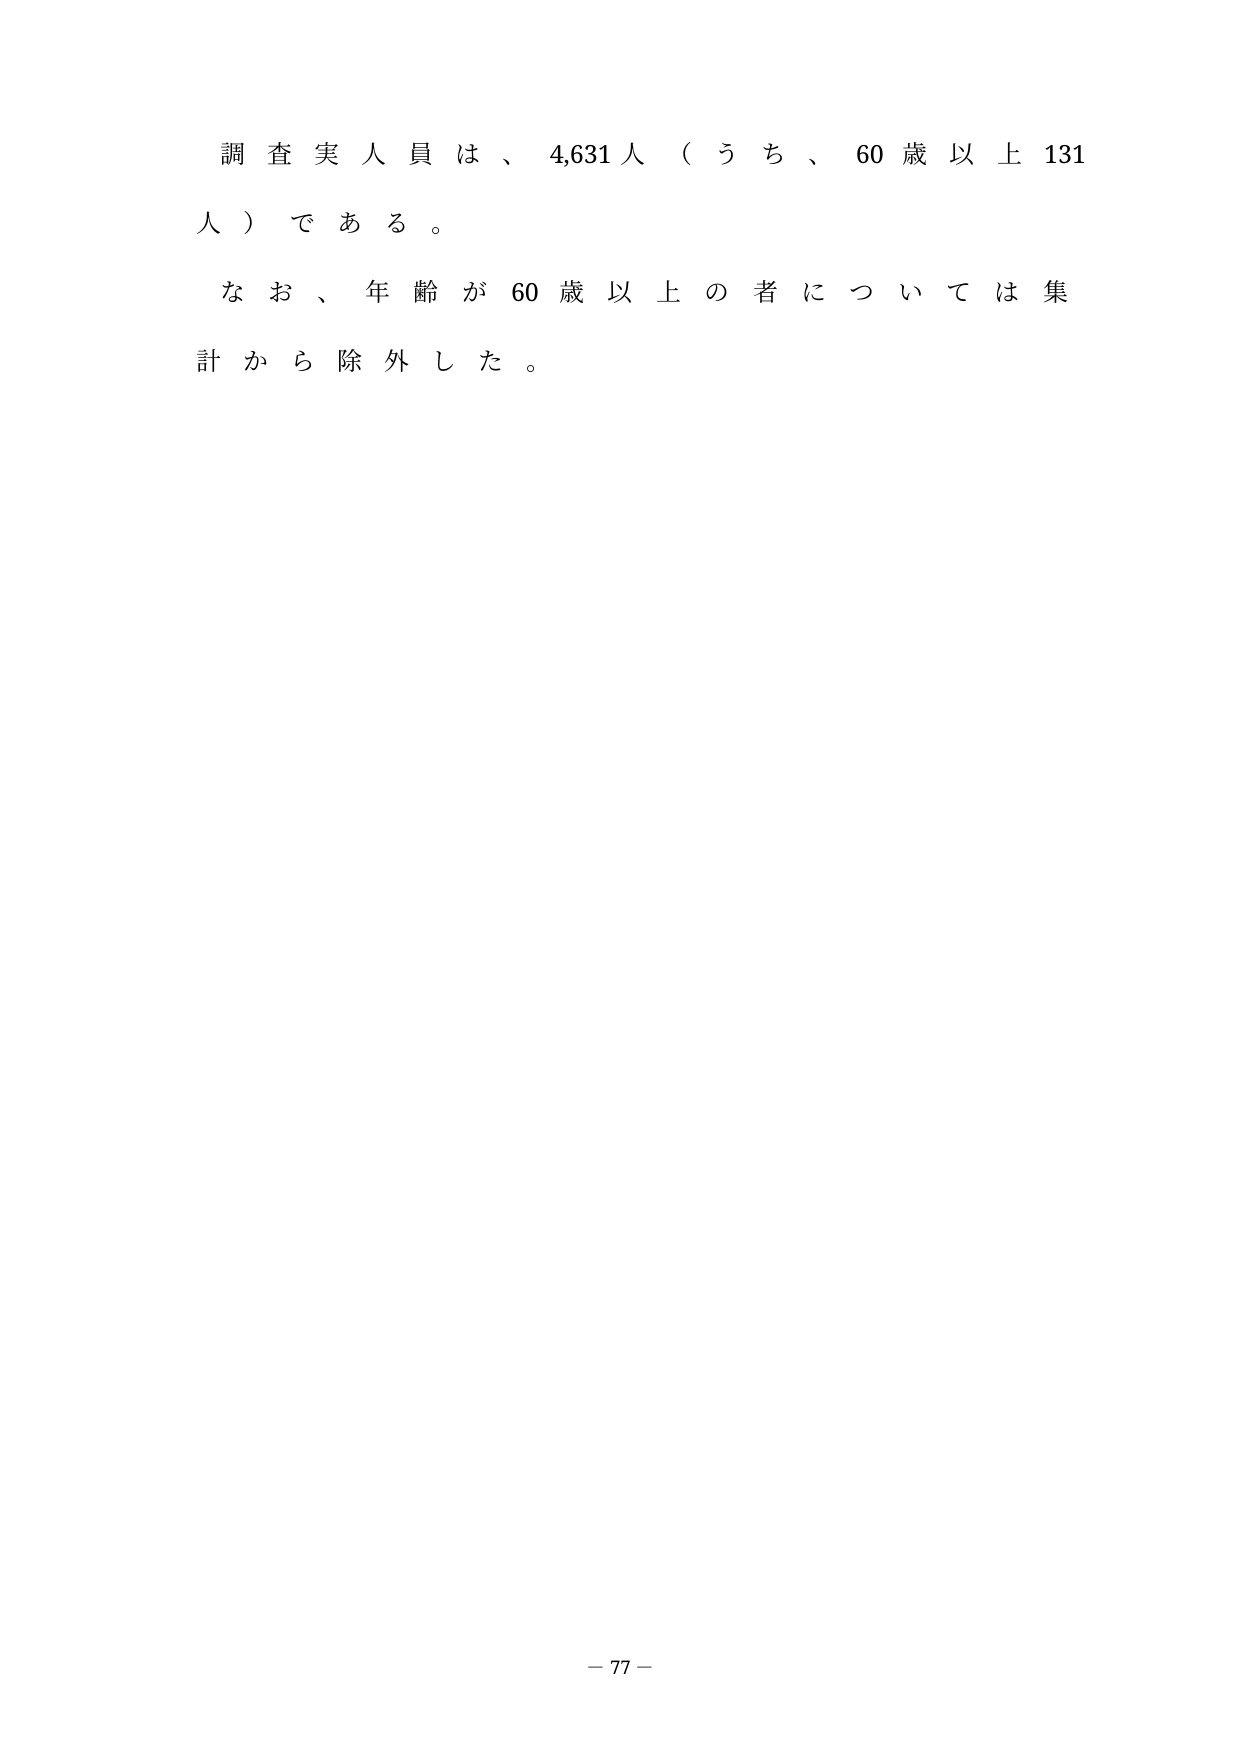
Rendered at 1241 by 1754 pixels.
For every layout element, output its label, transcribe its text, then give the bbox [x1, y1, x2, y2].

text なお、年齢が60歳以上の者については集計から除外した。 [173, 256, 1091, 394]
text 調査実人員は、4,631人（うち、60歳以上131人）である。 [173, 118, 1091, 256]
